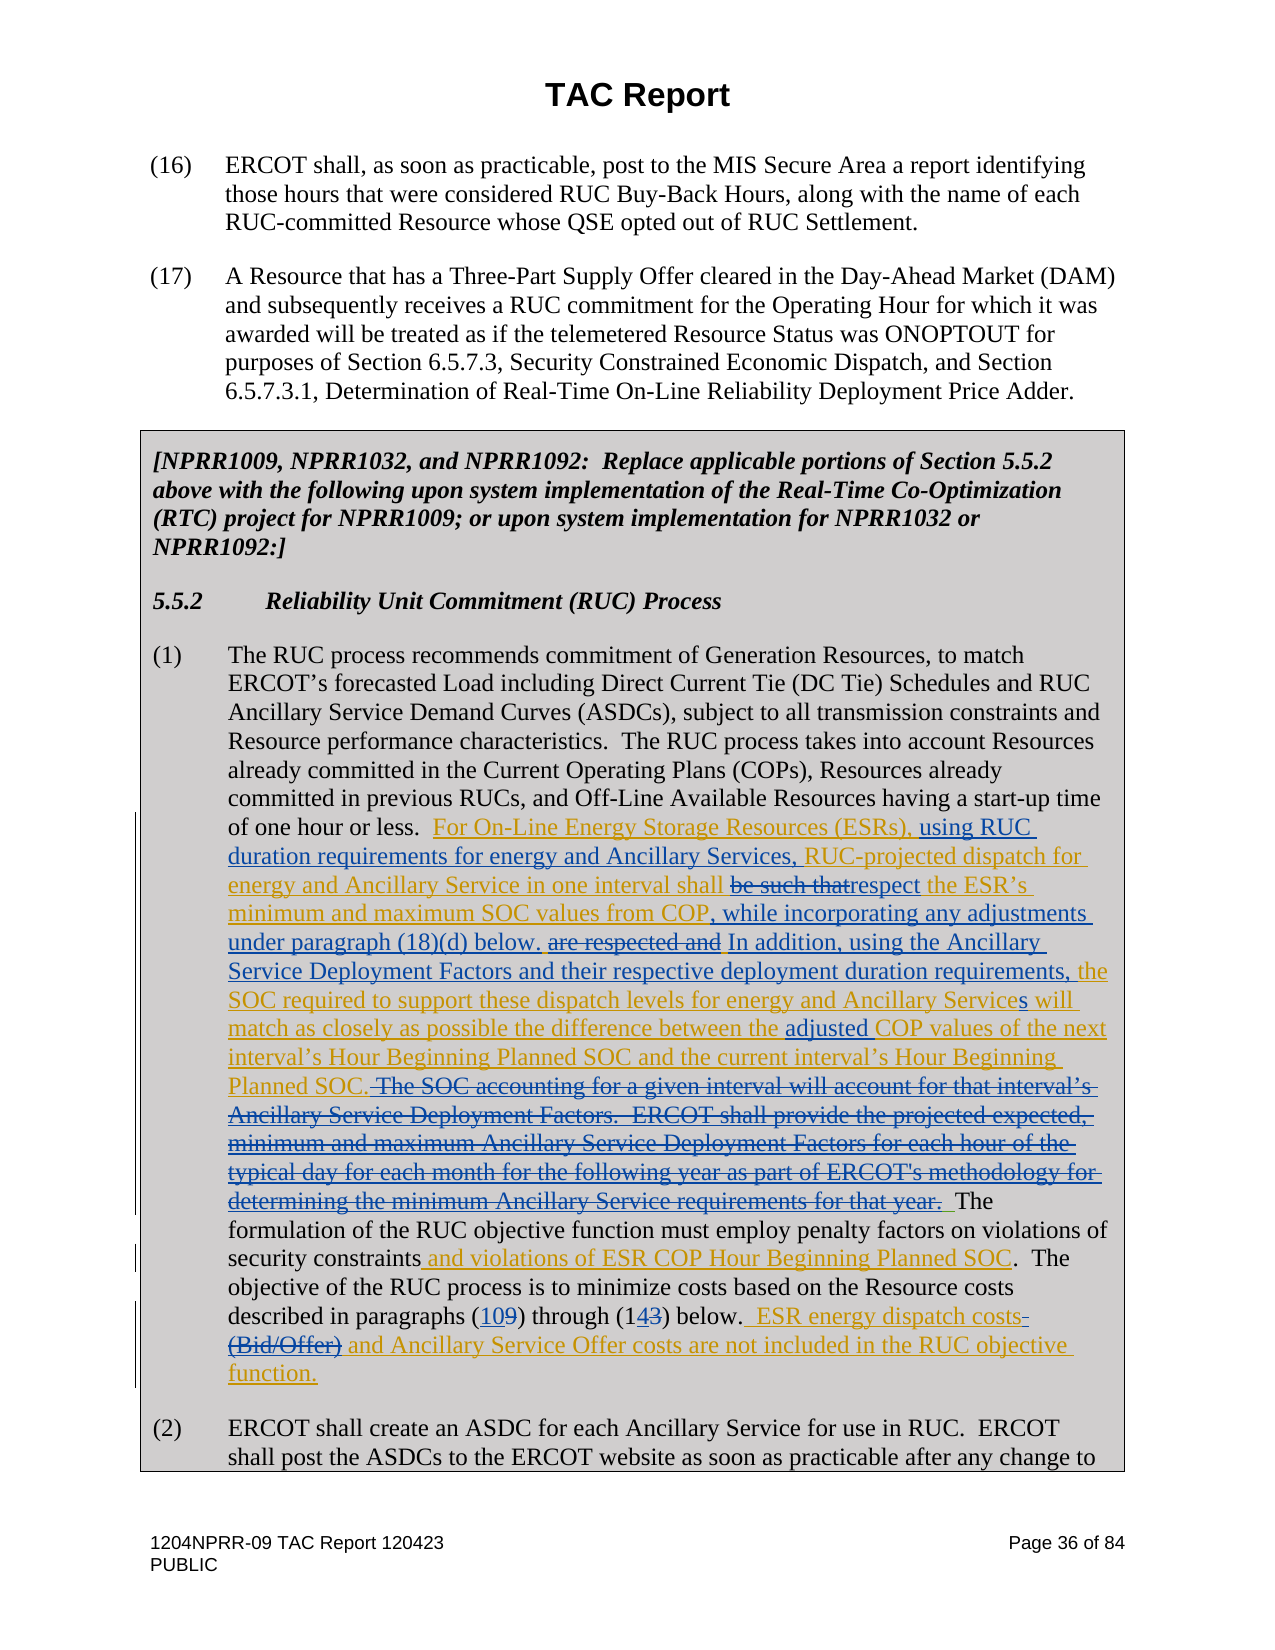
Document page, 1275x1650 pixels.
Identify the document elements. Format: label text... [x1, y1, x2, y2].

text (16) ERCOT shall, as soon as practicable, post to the MIS Secure Area a report identifying those hours that were considered RUC Buy-Back Hours, along with the name of each RUC-committed Resource whose QSE opted out of RUC Settlement. [150, 150, 1125, 236]
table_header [141, 431, 1124, 1471]
text (17) A Resource that has a Three-Part Supply Offer cleared in the Day-Ahead Market (DAM) and subsequently receives a RUC commitment for the Operating Hour for which it was awarded will be treated as if the telemetered Resource Status was ONOPTOUT for purposes of Section 6.5.7.3, Security Constrained Economic Dispatch, and Section 6.5.7.3.1, Determination of Real-Time On-Line Reliability Deployment Price Adder. [150, 261, 1125, 405]
